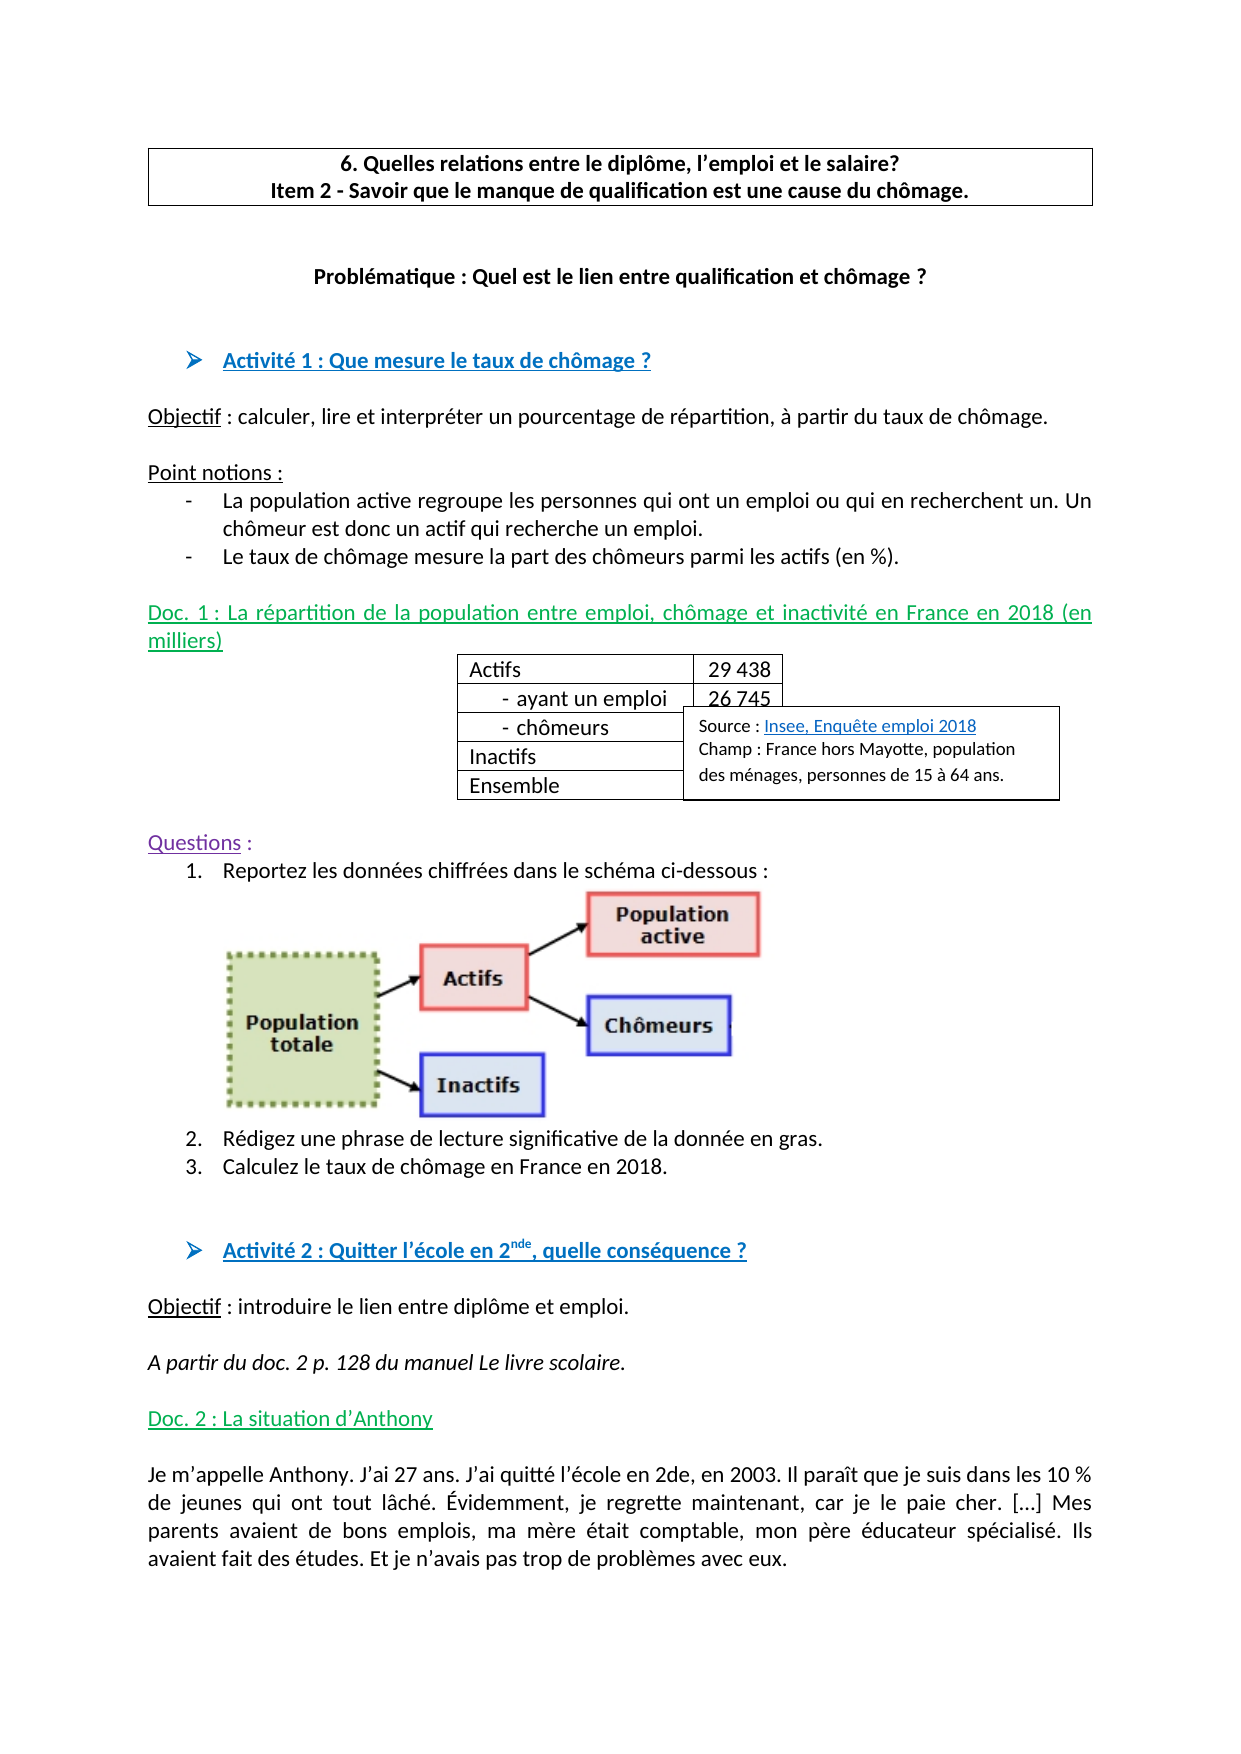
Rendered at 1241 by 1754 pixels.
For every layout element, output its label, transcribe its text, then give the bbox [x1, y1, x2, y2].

list Rédigez une phrase de lecture significative de la donnée en gras. [185, 1124, 1093, 1152]
text Doc. 1 : La répartition de la population entre emploi, chômage et inactivité en France en 2018 (en milliers) [148, 598, 1093, 654]
list Calculez le taux de chômage en France en 2018. [185, 1152, 1093, 1180]
text Point notions : [148, 458, 1093, 486]
text Objectif : introduire le lien entre diplôme et emploi. [148, 1292, 1093, 1320]
text Doc. 2 : La situation d’Anthony [148, 1404, 1093, 1432]
text Questions : [148, 828, 1093, 856]
list Activité 1 : Que mesure le taux de chômage ? [185, 346, 1093, 374]
table_header 29 438 [694, 655, 782, 683]
picture [222, 884, 784, 1124]
text A partir du doc. 2 p. 128 du manuel Le livre scolaire. [148, 1348, 1093, 1376]
text Objectif : calculer, lire et interpréter un pourcentage de répartition, à partir du taux de chômage. [148, 402, 1093, 430]
table_cell ayant un emploi [458, 684, 693, 712]
table_cell Ensemble [458, 771, 683, 799]
table_cell Inactifs [458, 742, 683, 770]
list Le taux de chômage mesure la part des chômeurs parmi les actifs (en %). [185, 542, 1093, 570]
table_header 6. Quelles relations entre le diplôme, l’emploi et le salaire? Item 2 - Savoir que le manque de qualification est une cause du chômage. [149, 149, 1092, 205]
text Je m’appelle Anthony. J’ai 27 ans. J’ai quitté l’école en 2de, en 2003. Il paraît que je suis dans les 10 % de jeunes qui ont tout lâché. Évidemment, je regrette maintenant, car je le paie cher. […] Mes parents avaient de bons emplois, ma mère était comptable, mon père éducateur spécialisé. Ils avaient fait des études. Et je n’avais pas trop de problèmes avec eux. [148, 1460, 1093, 1572]
table_header Actifs [458, 655, 693, 683]
text Problématique : Quel est le lien entre qualification et chômage ? [148, 262, 1093, 290]
table_cell chômeurs [458, 713, 683, 741]
list La population active regroupe les personnes qui ont un emploi ou qui en recherchent un. Un chômeur est donc un actif qui recherche un emploi. [185, 486, 1093, 542]
list Reportez les données chiffrées dans le schéma ci-dessous : [185, 856, 1093, 884]
list Activité 2 : Quitter l’école en 2nde, quelle conséquence ? [185, 1236, 1093, 1264]
table_cell 26 745 [694, 684, 782, 706]
